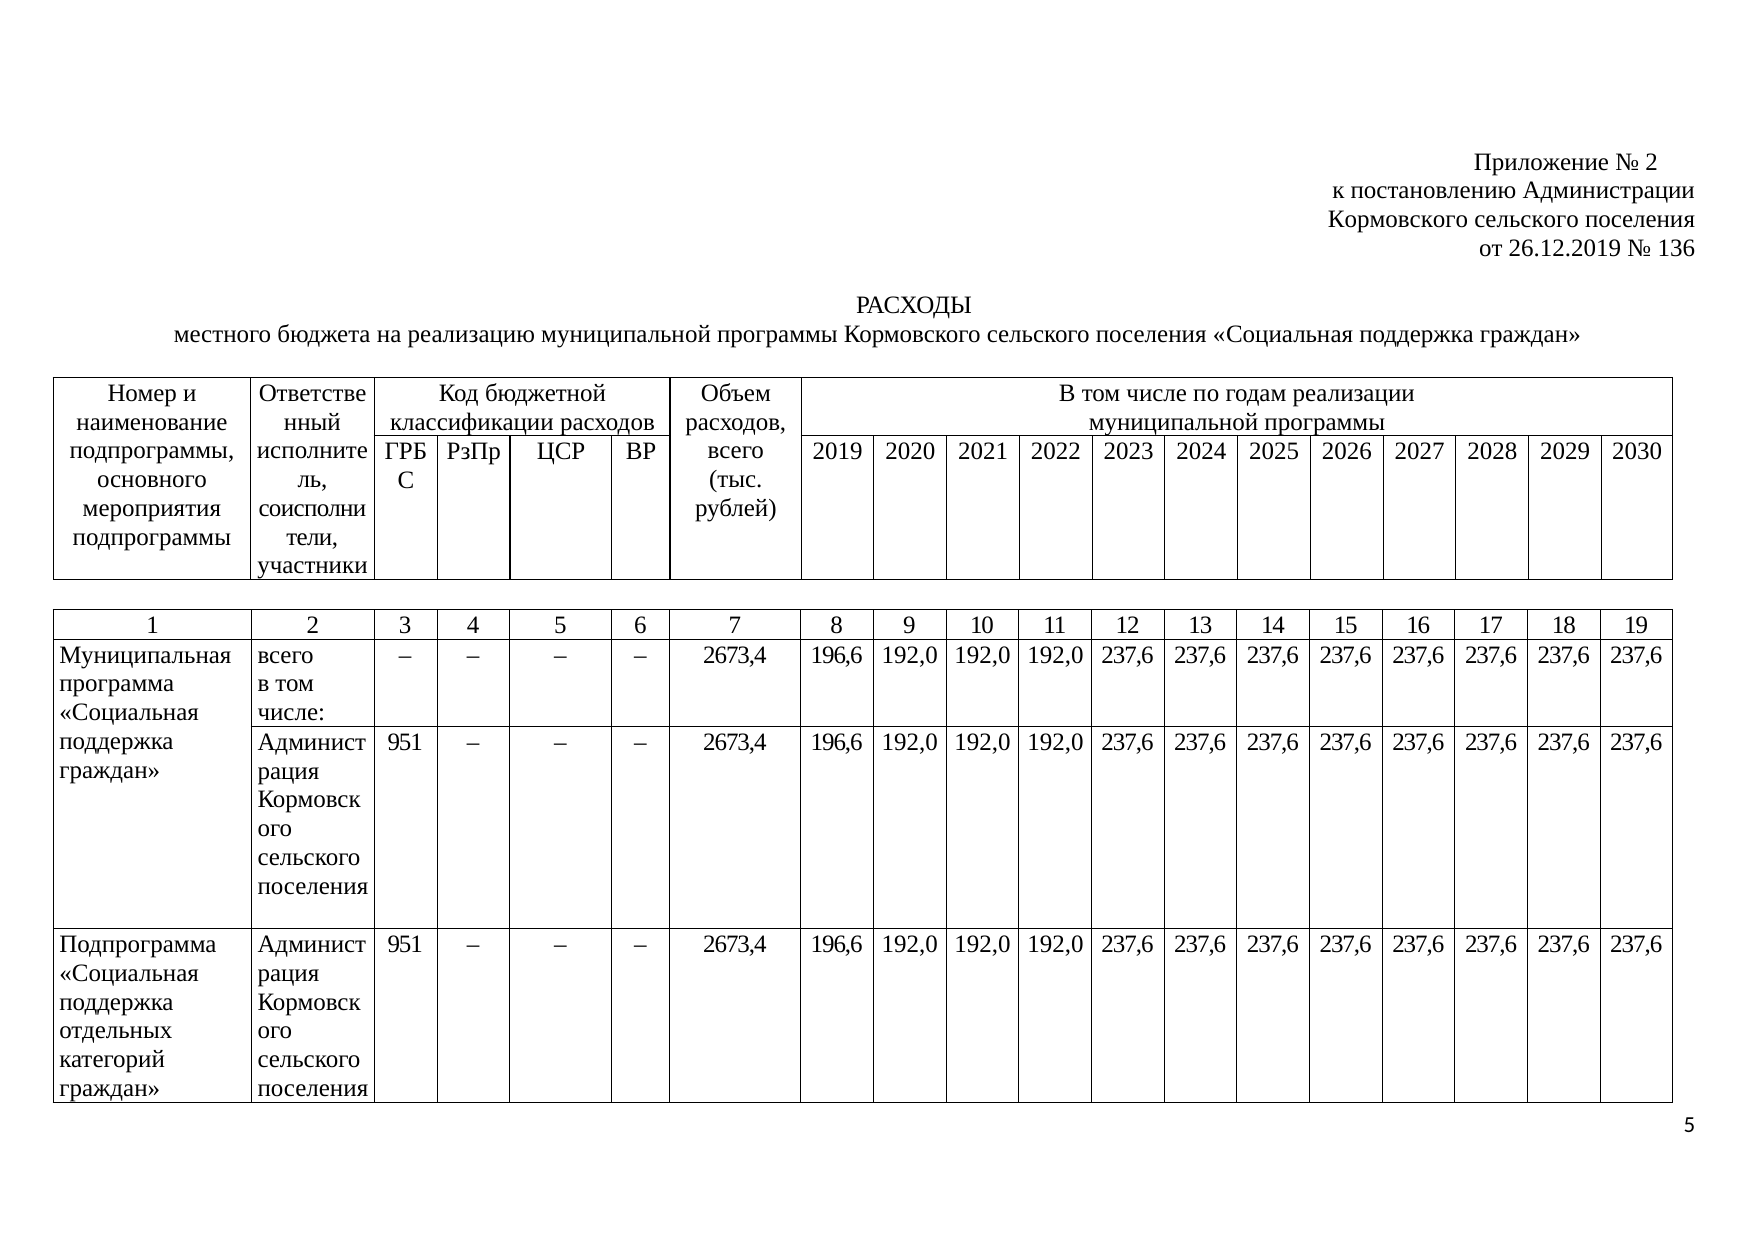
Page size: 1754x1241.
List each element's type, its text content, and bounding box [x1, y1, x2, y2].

table_cell 237,6 [1601, 929, 1672, 1102]
table_cell 2029 [1529, 436, 1601, 579]
text от 26.12.2019 № 136 [59, 233, 1695, 262]
table_cell 2023 [1093, 436, 1164, 579]
table_cell 237,6 [1383, 929, 1454, 1102]
table_header В том числе по годам реализации муниципальной программы [802, 378, 1672, 435]
table_header 19 [1601, 610, 1672, 639]
table_cell 237,6 [1165, 929, 1236, 1102]
table_cell 2673,4 [670, 640, 800, 726]
table_cell 2022 [1020, 436, 1092, 579]
table_cell 951 [375, 727, 437, 928]
table_cell 192,0 [874, 727, 946, 928]
table_header 8 [801, 610, 873, 639]
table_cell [252, 929, 374, 1102]
table_cell 237,6 [1310, 727, 1382, 928]
table_header 2 [252, 610, 374, 639]
table_cell 2019 [802, 436, 873, 579]
table_cell 192,0 [874, 640, 946, 726]
table_cell 237,6 [1237, 727, 1309, 928]
table_cell 192,0 [1019, 929, 1091, 1102]
table_cell 192,0 [947, 640, 1018, 726]
table_cell 2028 [1456, 436, 1528, 579]
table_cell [54, 929, 251, 1102]
table_header 6 [612, 610, 669, 639]
table_cell 237,6 [1455, 727, 1527, 928]
table_cell ГРБС [375, 436, 437, 579]
table_cell 237,6 [1092, 640, 1164, 726]
table_header 16 [1383, 610, 1454, 639]
table_cell – [510, 929, 611, 1102]
table_cell Администрация Кормовского сельского поселения [252, 727, 374, 928]
text Приложение № 2 [59, 147, 1695, 176]
table_cell 196,6 [801, 929, 873, 1102]
text местного бюджета на реализацию муниципальной программы Кормовского сельского поселения «Социальная поддержка граждан» [59, 319, 1695, 348]
table_cell 237,6 [1601, 727, 1672, 928]
table_cell 2673,4 [670, 929, 800, 1102]
table_cell 237,6 [1237, 640, 1309, 726]
table_cell – [612, 727, 669, 928]
table_cell 2673,4 [670, 727, 800, 928]
table_cell 192,0 [874, 929, 946, 1102]
table_header 18 [1528, 610, 1600, 639]
table_cell 237,6 [1455, 929, 1527, 1102]
table_cell 237,6 [1383, 640, 1454, 726]
table_cell ЦСР [511, 436, 611, 579]
text РАСХОДЫ [59, 291, 1695, 319]
table_cell – [510, 727, 611, 928]
table_header 3 [375, 610, 437, 639]
table_cell 192,0 [1019, 640, 1091, 726]
table_cell 2025 [1238, 436, 1310, 579]
table_cell – [438, 727, 509, 928]
table_cell 237,6 [1601, 640, 1672, 726]
table_header 9 [874, 610, 946, 639]
table_cell 237,6 [1237, 929, 1309, 1102]
table_cell – [612, 640, 669, 726]
table_cell 192,0 [947, 929, 1018, 1102]
table_cell РзПр [438, 436, 509, 579]
table_cell – [375, 640, 437, 726]
table_header 13 [1165, 610, 1236, 639]
table_header 17 [1455, 610, 1527, 639]
table_cell – [438, 640, 509, 726]
table_cell 237,6 [1165, 640, 1236, 726]
table_cell 237,6 [1383, 727, 1454, 928]
table_cell 192,0 [947, 727, 1018, 928]
table_cell 192,0 [1019, 727, 1091, 928]
table_cell 2026 [1311, 436, 1383, 579]
table_header 11 [1019, 610, 1091, 639]
table_cell – [612, 929, 669, 1102]
table_cell всего в том числе: [252, 640, 374, 726]
table_cell 237,6 [1092, 727, 1164, 928]
title к постановлению Администрации [591, 176, 1695, 204]
table_cell 237,6 [1092, 929, 1164, 1102]
table_cell 237,6 [1165, 727, 1236, 928]
table_header 15 [1310, 610, 1382, 639]
table_header 7 [670, 610, 800, 639]
table_header Код бюджетной классификации расходов [375, 378, 669, 435]
table_cell 237,6 [1528, 640, 1600, 726]
table_header Ответственный исполнитель, соисполнители, участники [251, 378, 374, 579]
table_cell 237,6 [1528, 727, 1600, 928]
table_cell 2021 [947, 436, 1019, 579]
table_header 10 [947, 610, 1018, 639]
table_header Номер и наименование подпрограммы, основного мероприятия подпрограммы [54, 378, 250, 579]
table_cell 237,6 [1528, 929, 1600, 1102]
table_cell 2030 [1602, 436, 1672, 579]
table_header 14 [1237, 610, 1309, 639]
table_cell Муниципальная программа «Социальная поддержка граждан» [54, 640, 251, 928]
table_cell – [438, 929, 509, 1102]
table_cell ВР [612, 436, 669, 579]
table_header 4 [438, 610, 509, 639]
table_cell 196,6 [801, 640, 873, 726]
table_cell – [510, 640, 611, 726]
table_header 12 [1092, 610, 1164, 639]
table_header 1 [54, 610, 251, 639]
table_header Объем расходов, всего (тыс. рублей) [671, 378, 801, 579]
table_cell 237,6 [1310, 640, 1382, 726]
table_cell 237,6 [1310, 929, 1382, 1102]
table_cell 951 [375, 929, 437, 1102]
table_header 5 [510, 610, 611, 639]
title Кормовского сельского поселения [591, 204, 1695, 233]
table_cell 2027 [1384, 436, 1455, 579]
table_cell 237,6 [1455, 640, 1527, 726]
table_cell 2024 [1165, 436, 1237, 579]
table_cell 196,6 [801, 727, 873, 928]
table_cell 2020 [874, 436, 946, 579]
